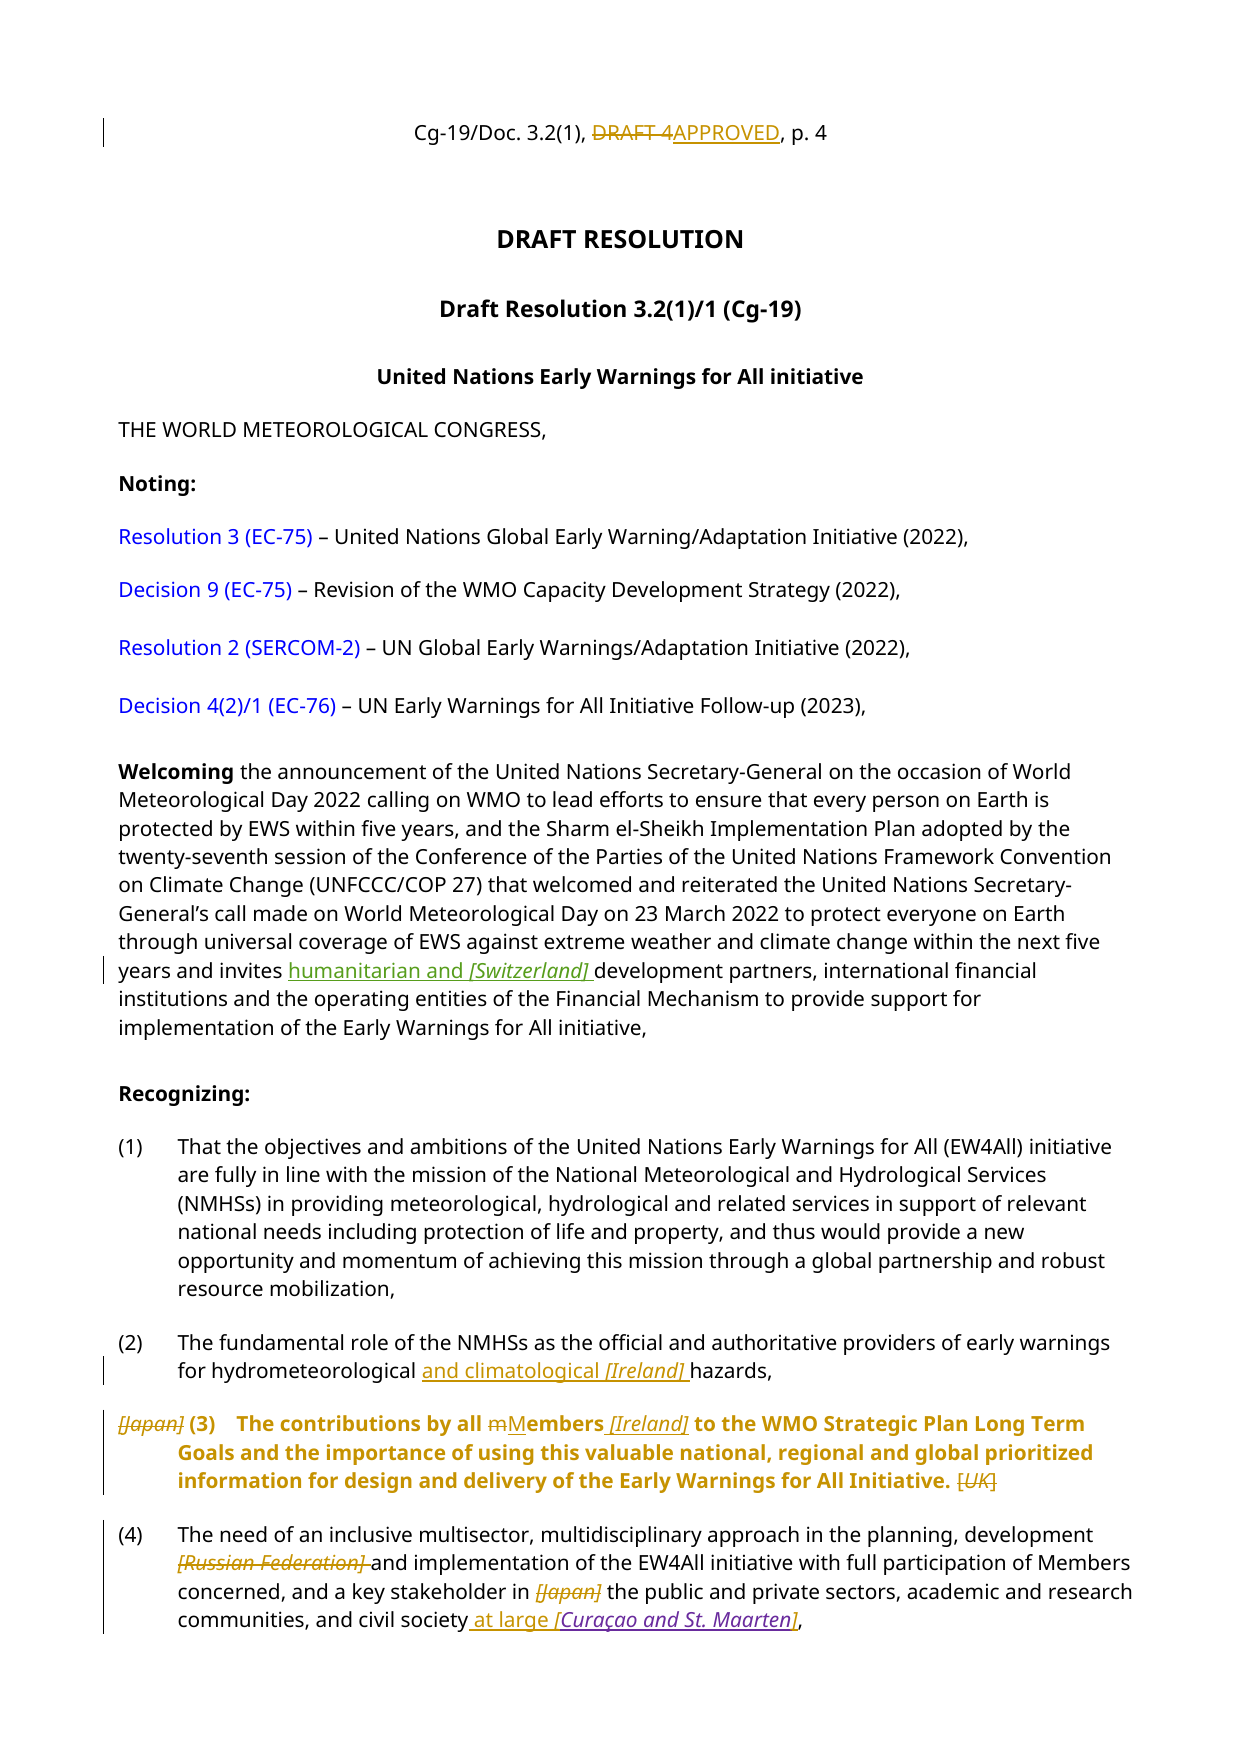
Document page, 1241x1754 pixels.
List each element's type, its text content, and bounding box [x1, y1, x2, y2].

text (1) That the objectives and ambitions of the United Nations Early Warnings for All (EW4All) initiative are fully in line with the mission of the National Meteorological and Hydrological Services (NMHSs) in providing meteorological, hydrological and related services in support of relevant national needs including protection of life and property, and thus would provide a new opportunity and momentum of achieving this mission through a global partnership and robust resource mobilization, [118, 1132, 1134, 1303]
text Welcoming the announcement of the United Nations Secretary-General on the occasion of World Meteorological Day 2022 calling on WMO to lead efforts to ensure that every person on Earth is protected by EWS within five years, and the Sharm el-Sheikh Implementation Plan adopted by the twenty-seventh session of the Conference of the Parties of the United Nations Framework Convention on Climate Change (UNFCCC/COP 27) that welcomed and reiterated the United Nations Secretary-General’s call made on World Meteorological Day on 23 March 2022 to protect everyone on Earth through universal coverage of EWS against extreme weather and climate change within the next five years and invites development partners, international financial institutions and the operating entities of the Financial Mechanism to provide support for implementation of the Early Warnings for All initiative, [118, 757, 1134, 1041]
text Recognizing: [118, 1079, 1134, 1107]
subtitle DRAFT RESOLUTION [118, 222, 1122, 256]
text Noting: [118, 469, 1122, 497]
text Decision 9 (EC-75) – Revision of the WMO Capacity Development Strategy (2022), [118, 576, 1140, 604]
subtitle Draft Resolution 3.2(1)/1 (Cg-19) [118, 293, 1122, 324]
text (4) The need of an inclusive multisector, multidisciplinary approach in the planning, development and implementation of the EW4All initiative with full participation of Members concerned, and a key stakeholder in the public and private sectors, academic and research communities, and civil society, [118, 1520, 1134, 1634]
text Resolution 2 (SERCOM-2) – UN Global Early Warnings/Adaptation Initiative (2022), [118, 633, 1122, 662]
text Resolution 3 (EC-75) – United Nations Global Early Warning/Adaptation Initiative (2022), [118, 522, 1140, 551]
text United Nations Early Warnings for All initiative [118, 362, 1122, 390]
text (3) The contributions by all embers to the WMO Strategic Plan Long Term Goals and the importance of using this valuable national, regional and global prioritized information for design and delivery of the Early Warnings for All Initiative. [118, 1409, 1134, 1495]
text THE WORLD METEOROLOGICAL CONGRESS, [118, 415, 1122, 444]
text Decision 4(2)/1 (EC-76) – UN Early Warnings for All Initiative Follow-up (2023), [118, 691, 1140, 719]
text (2) The fundamental role of the NMHSs as the official and authoritative providers of early warnings for hydrometeorological hazards, [118, 1328, 1134, 1384]
